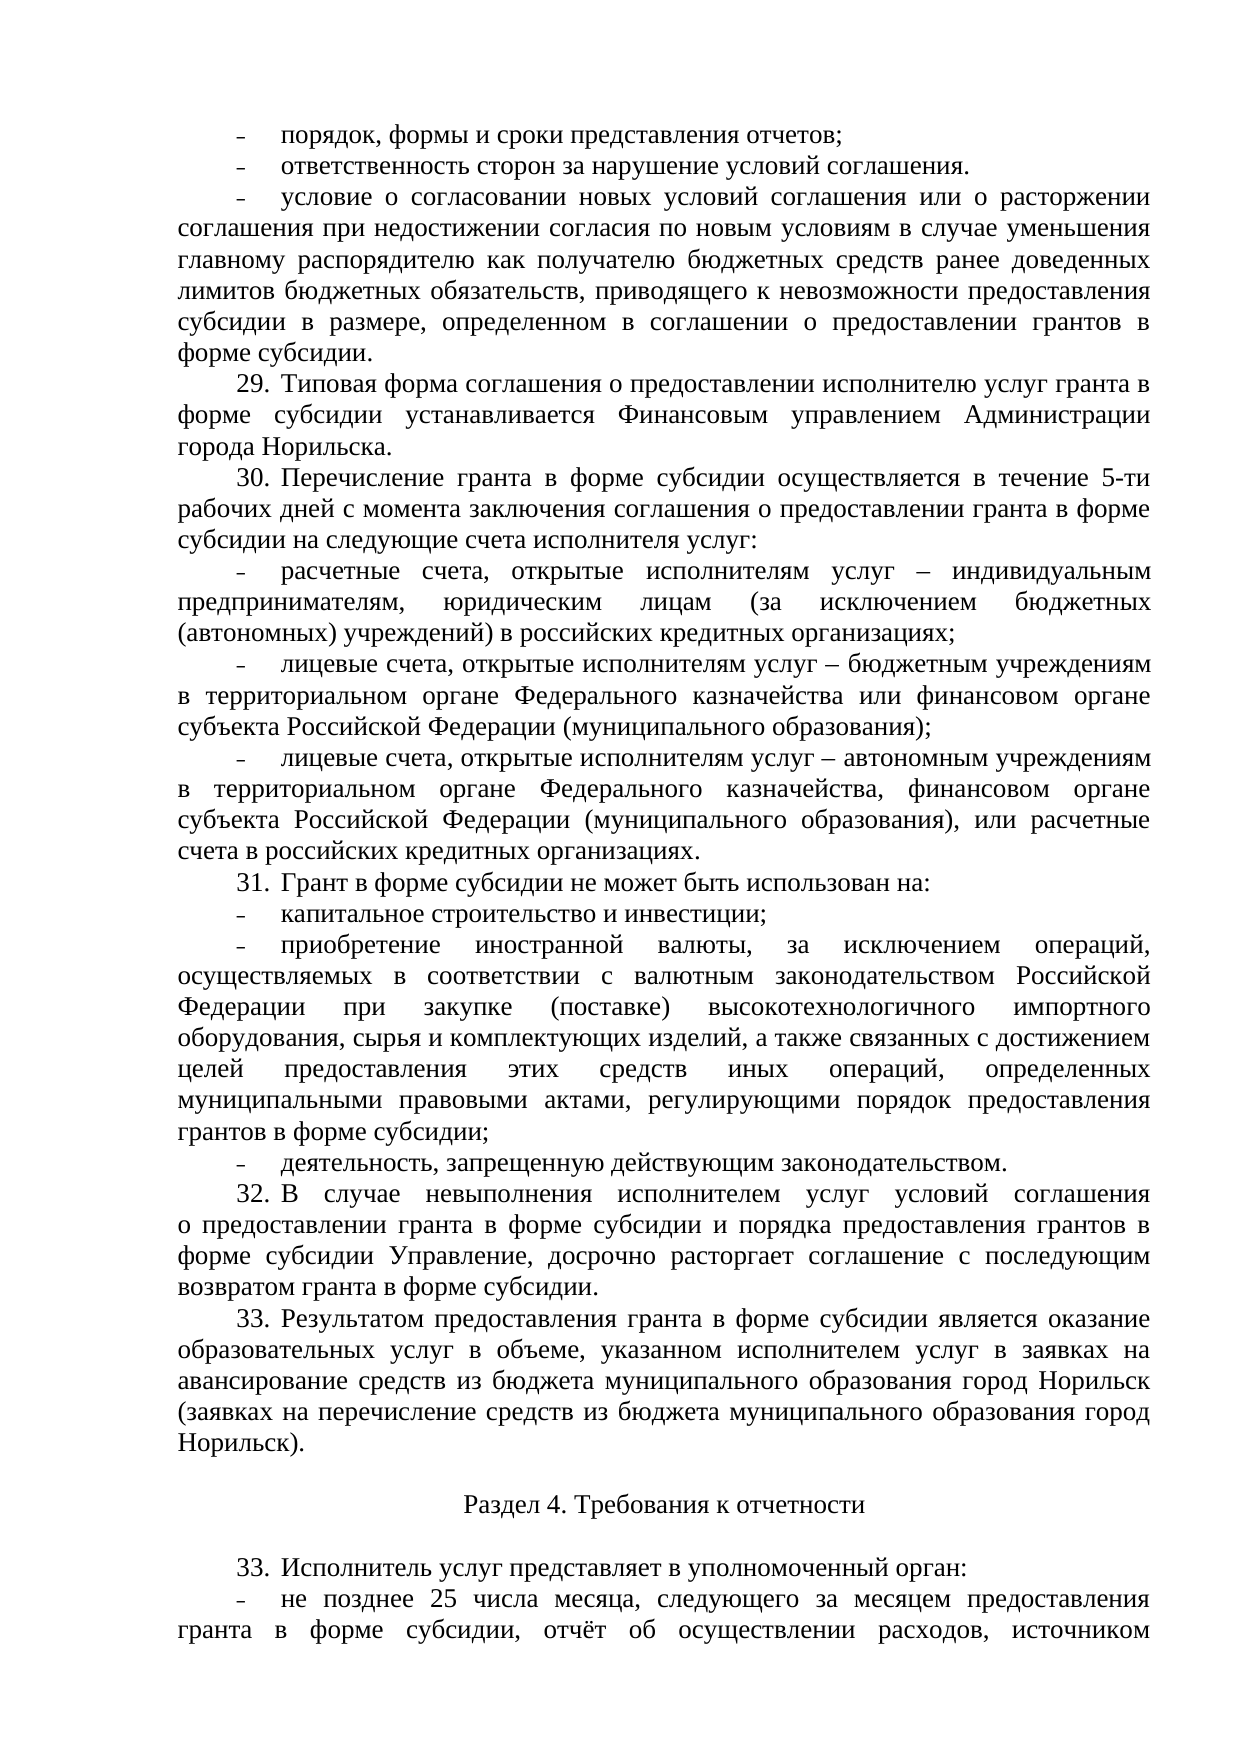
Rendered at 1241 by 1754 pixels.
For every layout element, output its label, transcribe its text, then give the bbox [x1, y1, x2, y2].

list В случае невыполнения исполнителем услуг условий соглашения о предоставлении гранта в форме субсидии и порядка предоставления грантов в форме субсидии Управление, досрочно расторгает соглашение с последующим возвратом гранта в форме субсидии. [177, 1177, 1152, 1302]
text ˗ лицевые счета, открытые исполнителям услуг – автономным учреждениям в территориальном органе Федерального казначейства, финансовом органе субъекта Российской Федерации (муниципального образования), или расчетные счета в российских кредитных организациях. [177, 741, 1152, 866]
text ˗ лицевые счета, открытые исполнителям услуг – бюджетным учреждениям в территориальном органе Федерального казначейства или финансовом органе субъекта Российской Федерации (муниципального образования); [177, 648, 1152, 741]
list Грант в форме субсидии не может быть использован на: [177, 866, 1152, 897]
list Перечисление гранта в форме субсидии осуществляется в течение 5-ти рабочих дней с момента заключения соглашения о предоставлении гранта в форме субсидии на следующие счета исполнителя услуг: [177, 461, 1152, 554]
text ˗ условие о согласовании новых условий соглашения или о расторжении соглашения при недостижении согласия по новым условиям в случае уменьшения главному распорядителю как получателю бюджетных средств ранее доведенных лимитов бюджетных обязательств, приводящего к невозможности предоставления субсидии в размере, определенном в соглашении о предоставлении грантов в форме субсидии. [177, 180, 1152, 367]
text ˗ расчетные счета, открытые исполнителям услуг – индивидуальным предпринимателям, юридическим лицам (за исключением бюджетных (автономных) учреждений) в российских кредитных организациях; [177, 554, 1152, 648]
list ˗ деятельность, запрещенную действующим законодательством. [236, 1146, 1152, 1177]
list ˗ порядок, формы и сроки представления отчетов; [236, 118, 1152, 149]
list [177, 1582, 1152, 1644]
text Раздел 4. Требования к отчетности [177, 1488, 1152, 1520]
list Исполнитель услуг представляет в уполномоченный орган: [177, 1551, 1152, 1582]
list ˗ капитальное строительство и инвестиции; [236, 897, 1152, 928]
list ˗ ответственность сторон за нарушение условий соглашения. [236, 149, 1152, 180]
text ˗ приобретение иностранной валюты, за исключением операций, осуществляемых в соответствии с валютным законодательством Российской Федерации при закупке (поставке) высокотехнологичного импортного оборудования, сырья и комплектующих изделий, а также связанных с достижением целей предоставления этих средств иных операций, определенных муниципальными правовыми актами, регулирующими порядок предоставления грантов в форме субсидии; [177, 928, 1152, 1146]
list Типовая форма соглашения о предоставлении исполнителю услуг гранта в форме субсидии устанавливается Финансовым управлением Администрации города Норильска. [177, 367, 1152, 461]
list Результатом предоставления гранта в форме субсидии является оказание образовательных услуг в объеме, указанном исполнителем услуг в заявках на авансирование средств из бюджета муниципального образования город Норильск (заявках на перечисление средств из бюджета муниципального образования город Норильск). [177, 1302, 1152, 1457]
